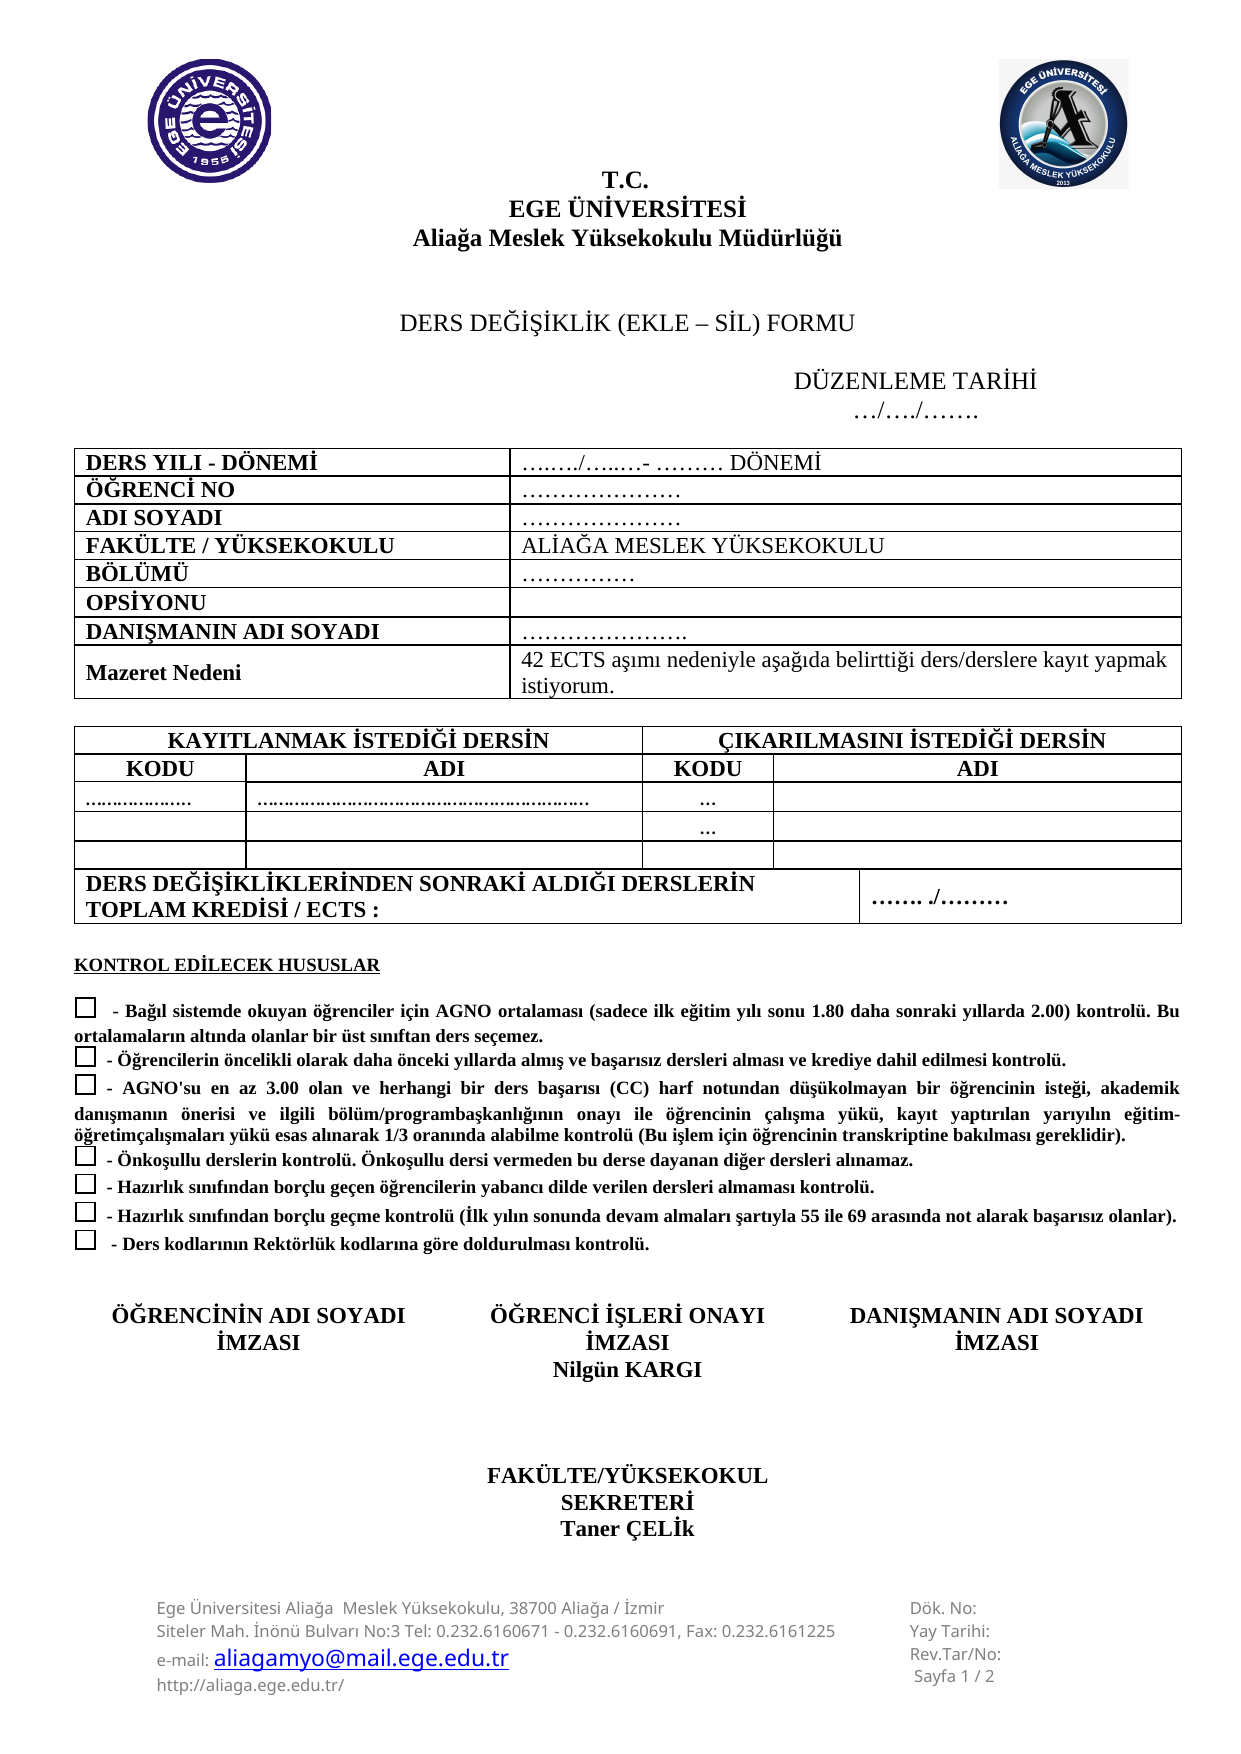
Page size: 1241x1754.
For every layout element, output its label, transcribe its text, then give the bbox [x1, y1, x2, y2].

text …/…./……. [74, 395, 1181, 423]
text DERS DEĞİŞİKLİK (EKLE – SİL) FORMU [74, 308, 1181, 337]
table_cell DERS DEĞİŞİKLİKLERİNDEN SONRAKİ ALDIĞI DERSLERİN TOPLAM KREDİSİ / ECTS : [75, 870, 859, 922]
picture [998, 59, 1129, 189]
table_cell KODU [75, 755, 245, 781]
table_cell DANIŞMANIN ADI SOYADI [75, 618, 509, 644]
table_cell ……… [860, 870, 1181, 922]
table_header KAYITLANMAK İSTEDİĞİ DERSİN [75, 727, 642, 753]
table_cell Mazeret Nedeni [75, 646, 509, 698]
text - Bağıl sistemde okuyan öğrenciler için AGNO ortalaması (sadece ilk eğitim yılı sonu 1.80 daha sonraki yıllarda 2.00) kontrolü. Bu ortalamaların altında olanlar bir üst sınıftan ders seçemez. [74, 997, 1181, 1047]
text - Önkoşullu derslerin kontrolü. Önkoşullu dersi vermeden bu derse dayanan diğer dersleri alınamaz. [74, 1146, 1181, 1174]
table_cell [511, 588, 1181, 616]
table_header /- ……… DÖNEMİ [511, 449, 1181, 475]
table_cell ALİAĞA MESLEK YÜKSEKOKULU [511, 532, 1181, 559]
table_cell KODU [643, 755, 773, 781]
table_cell …………… [511, 560, 1181, 587]
table_cell ÖĞRENCİ NO [75, 477, 509, 503]
table_cell …………………. [511, 618, 1181, 644]
table_cell ……………………………………………………… [247, 783, 642, 811]
table_cell [774, 812, 1181, 840]
text - Öğrencilerin öncelikli olarak daha önceki yıllarda almış ve başarısız dersleri alması ve krediye dahil edilmesi kontrolü. [74, 1047, 1181, 1075]
text KONTROL EDİLECEK HUSUSLAR [74, 954, 1181, 976]
table_header ÖĞRENCİ İŞLERİ ONAYI İMZASI Nilgün KARGI FAKÜLTE/YÜKSEKOKUL SEKRETERİ Taner ÇELİk [443, 1303, 812, 1569]
text - Hazırlık sınıfından borçlu geçme kontrolü (İlk yılın sonunda devam almaları şartıyla 55 ile 69 arasında not alarak başarısız olanlar). [74, 1202, 1181, 1230]
table_header ÖĞRENCİNİN ADI SOYADI İMZASI [74, 1303, 443, 1569]
table_cell [247, 812, 642, 840]
table_header DERS YILI - DÖNEMİ [75, 449, 509, 475]
table_header ÇIKARILMASINI İSTEDİĞİ DERSİN [643, 727, 1181, 753]
table_cell [75, 812, 245, 840]
text - Ders kodlarının Rektörlük kodlarına göre doldurulması kontrolü. [74, 1230, 1181, 1258]
table_cell [75, 842, 245, 868]
text DÜZENLEME TARİHİ [74, 366, 1181, 395]
table_cell [774, 783, 1181, 811]
table_cell ADI [247, 755, 642, 781]
table_cell ………………… [511, 477, 1181, 503]
table_cell [643, 842, 773, 868]
table_cell [774, 842, 1181, 868]
table_cell ……………….. [75, 782, 245, 811]
table_header DANIŞMANIN ADI SOYADI İMZASI [812, 1303, 1181, 1569]
table_cell FAKÜLTE / YÜKSEKOKULU [75, 532, 509, 559]
table_cell ADI SOYADI [75, 505, 509, 531]
picture [147, 59, 272, 183]
table_cell 42 ECTS aşımı nedeniyle aşağıda belirttiği ders/derslere kayıt yapmak istiyorum. [511, 646, 1181, 698]
table_cell BÖLÜMÜ [75, 560, 509, 587]
text - AGNO'su en az 3.00 olan ve herhangi bir ders başarısı (CC) harf notundan düşükolmayan bir öğrencinin isteği, akademik danışmanın önerisi ve ilgili bölüm/programbaşkanlığının onayı ile öğrencinin çalışma yükü, kayıt yaptırılan yarıyılın eğitim-öğretimçalışmaları yükü esas alınarak 1/3 oranında alabilme kontrolü (Bu işlem için öğrencinin transkriptine bakılması gereklidir). [74, 1075, 1181, 1146]
table_cell [247, 842, 642, 868]
table_cell ADI [774, 755, 1181, 781]
table_cell ………………… [511, 505, 1181, 531]
text - Hazırlık sınıfından borçlu geçen öğrencilerin yabancı dilde verilen dersleri almaması kontrolü. [74, 1174, 1181, 1202]
table_cell OPSİYONU [75, 588, 509, 616]
